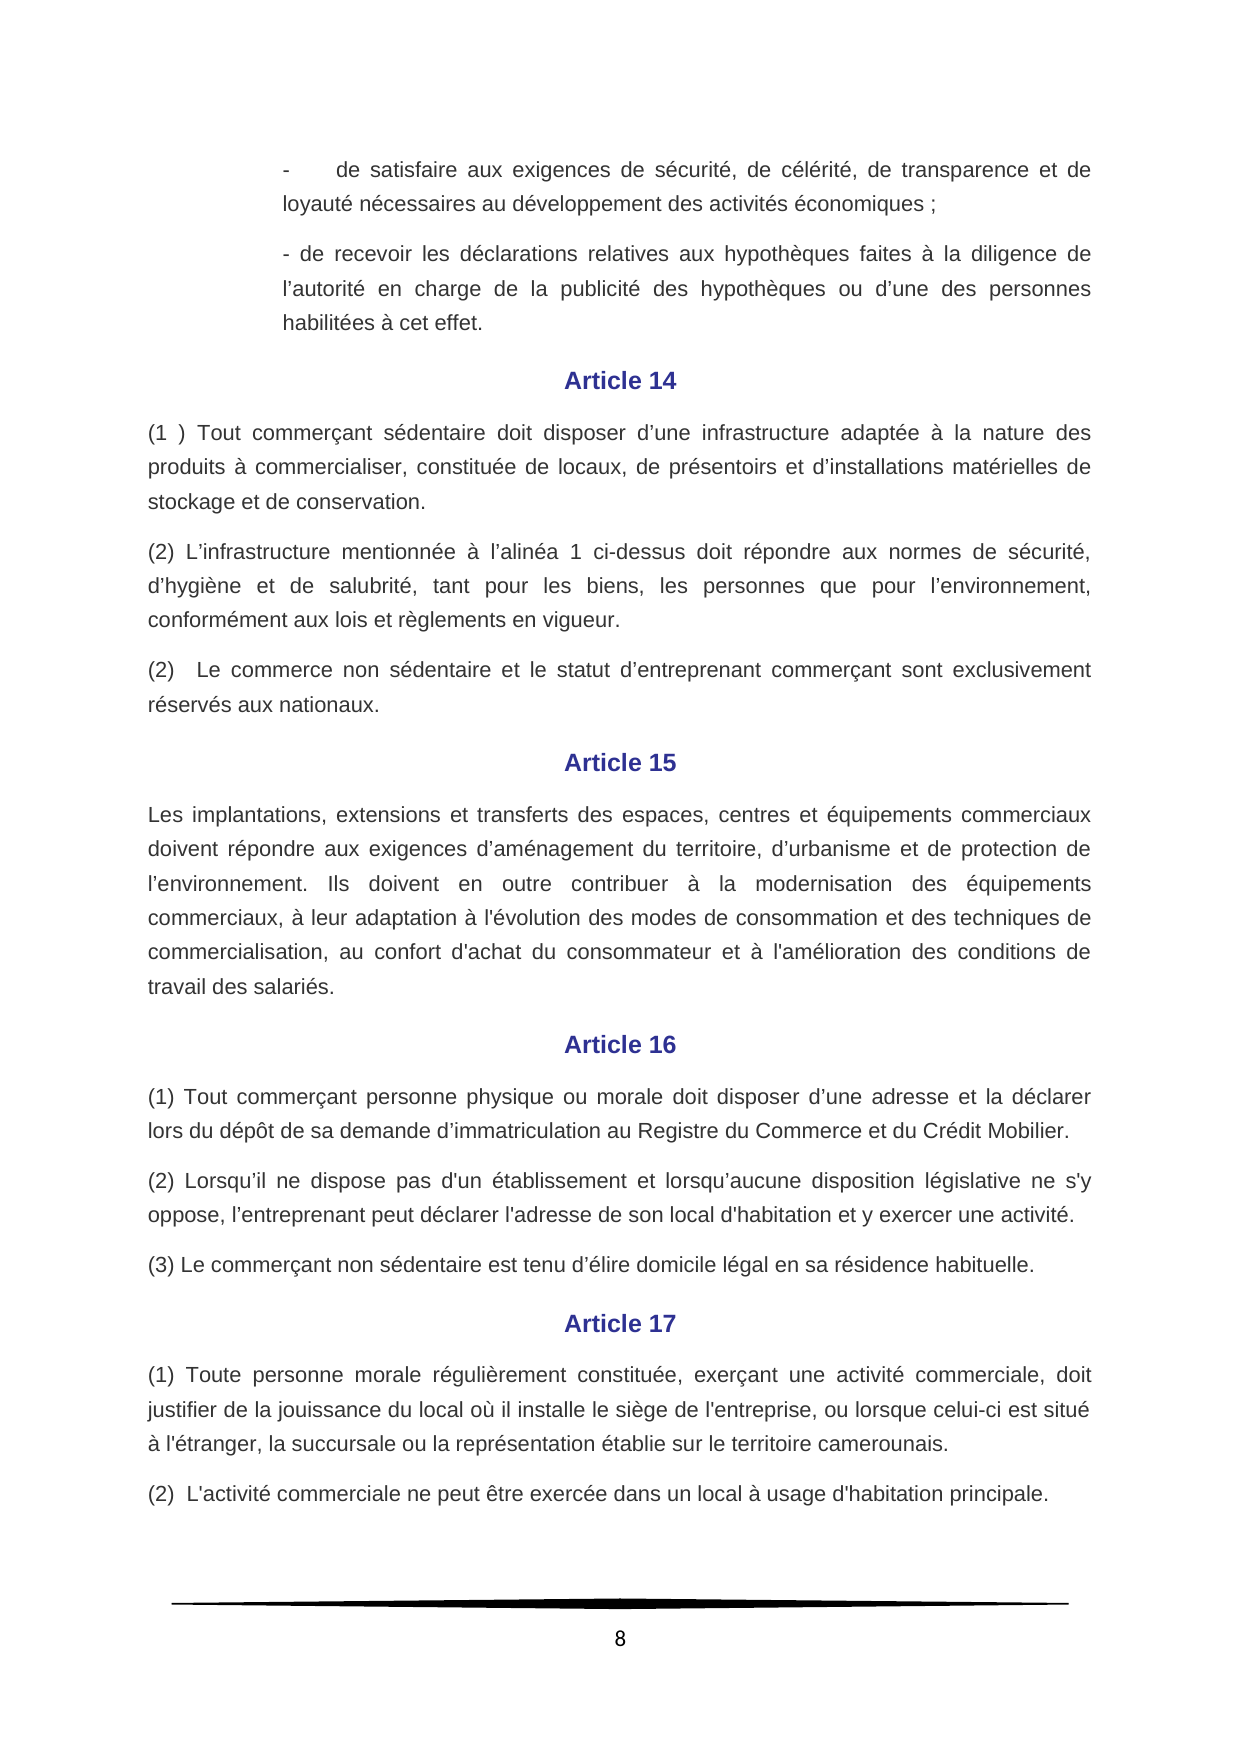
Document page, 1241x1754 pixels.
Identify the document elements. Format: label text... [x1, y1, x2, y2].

text Article 16 [148, 1030, 1093, 1059]
text (3) Le commerçant non sédentaire est tenu d’élire domicile légal en sa résidence habituelle. [148, 1243, 1093, 1278]
text (2) L’infrastructure mentionnée à l’alinéa 1 ci-dessus doit répondre aux normes de sécurité, d’hygiène et de salubrité, tant pour les biens, les personnes que pour l’environnement, conformément aux lois et règlements en vigueur. [148, 529, 1093, 633]
text - de recevoir les déclarations relatives aux hypothèques faites à la diligence de l’autorité en charge de la publicité des hypothèques ou d’une des personnes habilitées à cet effet. [282, 232, 1093, 335]
text Les implantations, extensions et transferts des espaces, centres et équipements commerciaux doivent répondre aux exigences d’aménagement du territoire, d’urbanisme et de protection de l’environnement. Ils doivent en outre contribuer à la modernisation des équipements commerciaux, à leur adaptation à l'évolution des modes de consommation et des techniques de commercialisation, au confort d'achat du consommateur et à l'amélioration des conditions de travail des salariés. [148, 793, 1093, 999]
text Article 14 [148, 366, 1093, 395]
text (2) Lorsqu’il ne dispose pas d'un établissement et lorsqu’aucune disposition législative ne s'y oppose, l’entreprenant peut déclarer l'adresse de son local d'habitation et y exercer une activité. [148, 1159, 1093, 1228]
text (1 ) Tout commerçant sédentaire doit disposer d’une infrastructure adaptée à la nature des produits à commercialiser, constituée de locaux, de présentoirs et d’installations matérielles de stockage et de conservation. [148, 411, 1093, 514]
text (2) L'activité commerciale ne peut être exercée dans un local à usage d'habitation principale. [148, 1472, 1093, 1506]
text Article 15 [148, 748, 1093, 777]
text - de satisfaire aux exigences de sécurité, de célérité, de transparence et de loyauté nécessaires au développement des activités économiques ; [282, 148, 1093, 216]
text Article 17 [148, 1309, 1093, 1338]
text (2) Le commerce non sédentaire et le statut d’entreprenant commerçant sont exclusivement réservés aux nationaux. [148, 648, 1093, 717]
text (1) Toute personne morale régulièrement constituée, exerçant une activité commerciale, doit justifier de la jouissance du local où il installe le siège de l'entreprise, ou lorsque celui-ci est situé à l'étranger, la succursale ou la représentation établie sur le territoire camerounais. [148, 1353, 1093, 1456]
text (1) Tout commerçant personne physique ou morale doit disposer d’une adresse et la déclarer lors du dépôt de sa demande d’immatriculation au Registre du Commerce et du Crédit Mobilier. [148, 1074, 1093, 1143]
